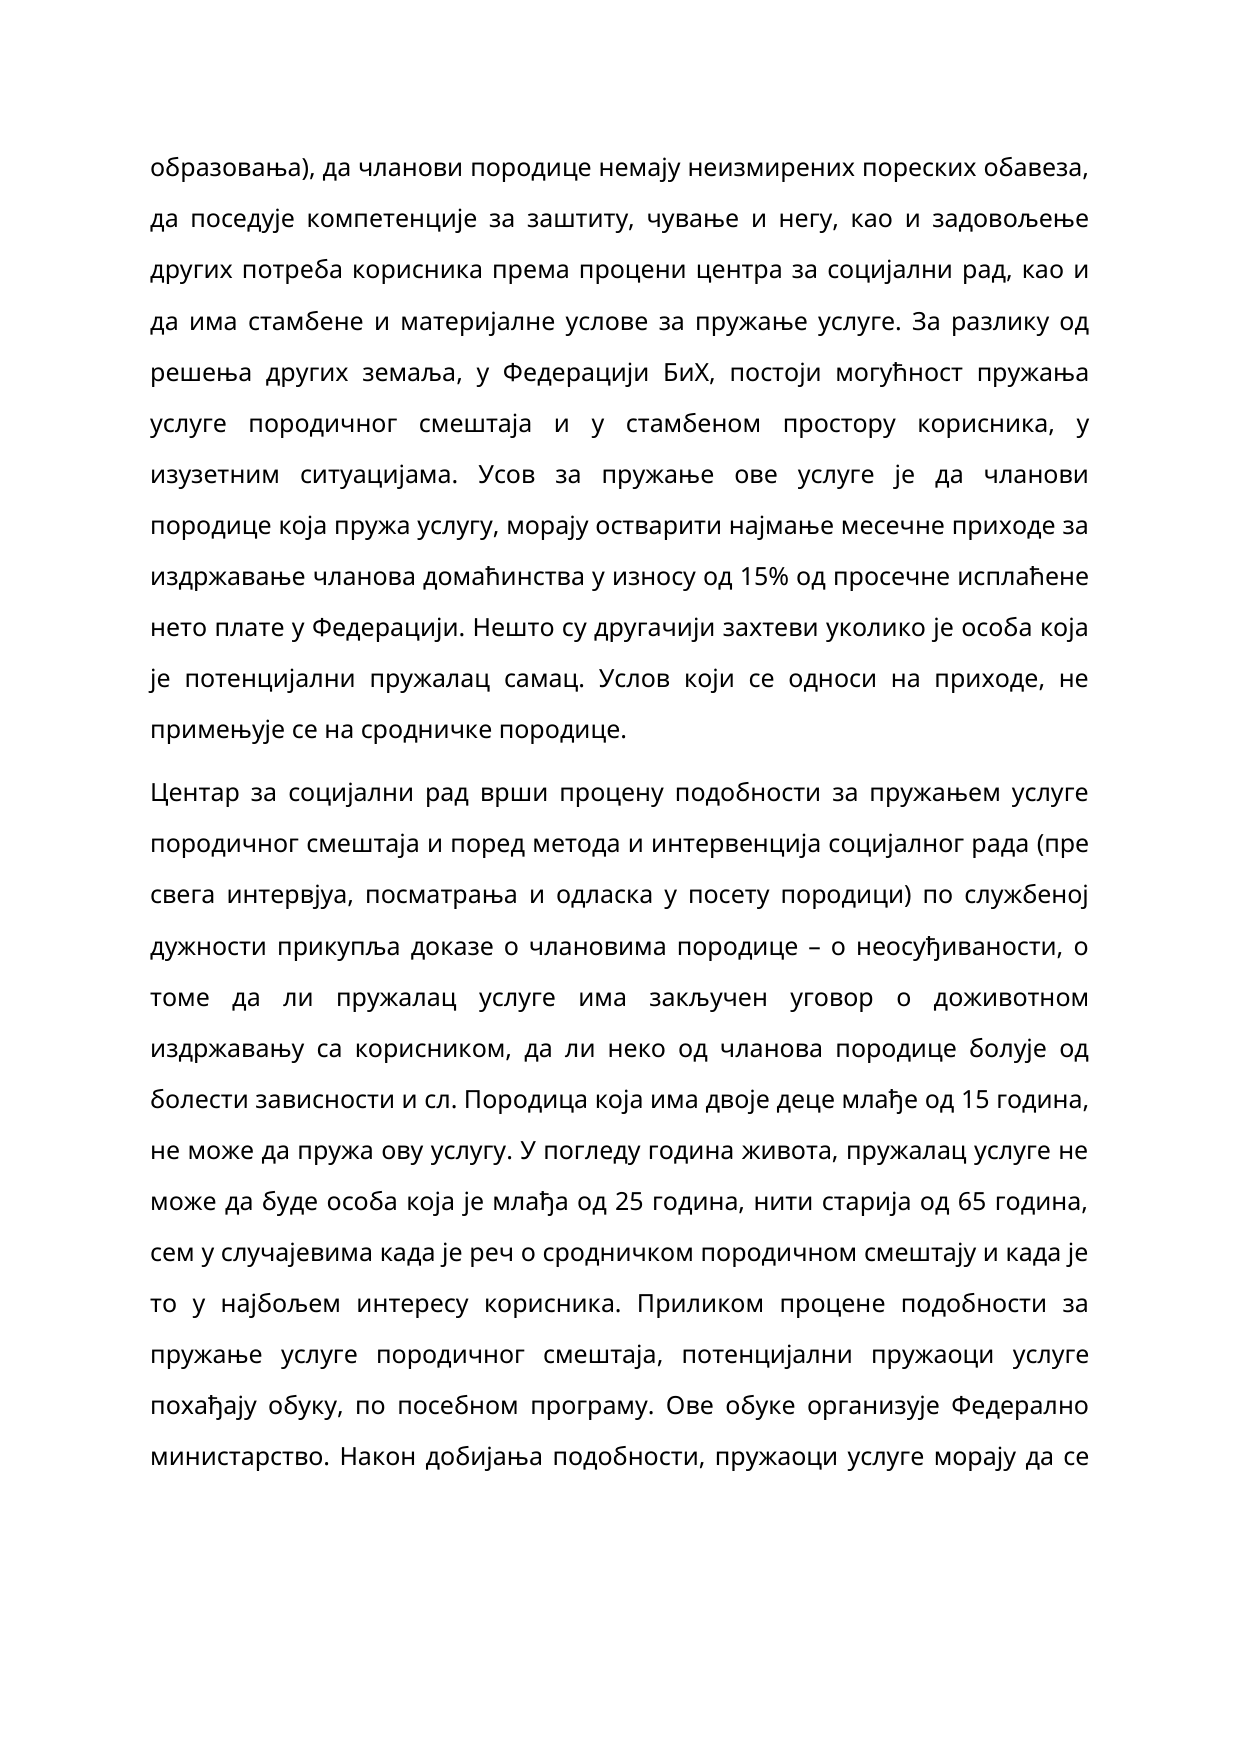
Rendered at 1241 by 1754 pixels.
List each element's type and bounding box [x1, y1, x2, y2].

text [150, 150, 1090, 746]
text [150, 775, 1090, 1473]
